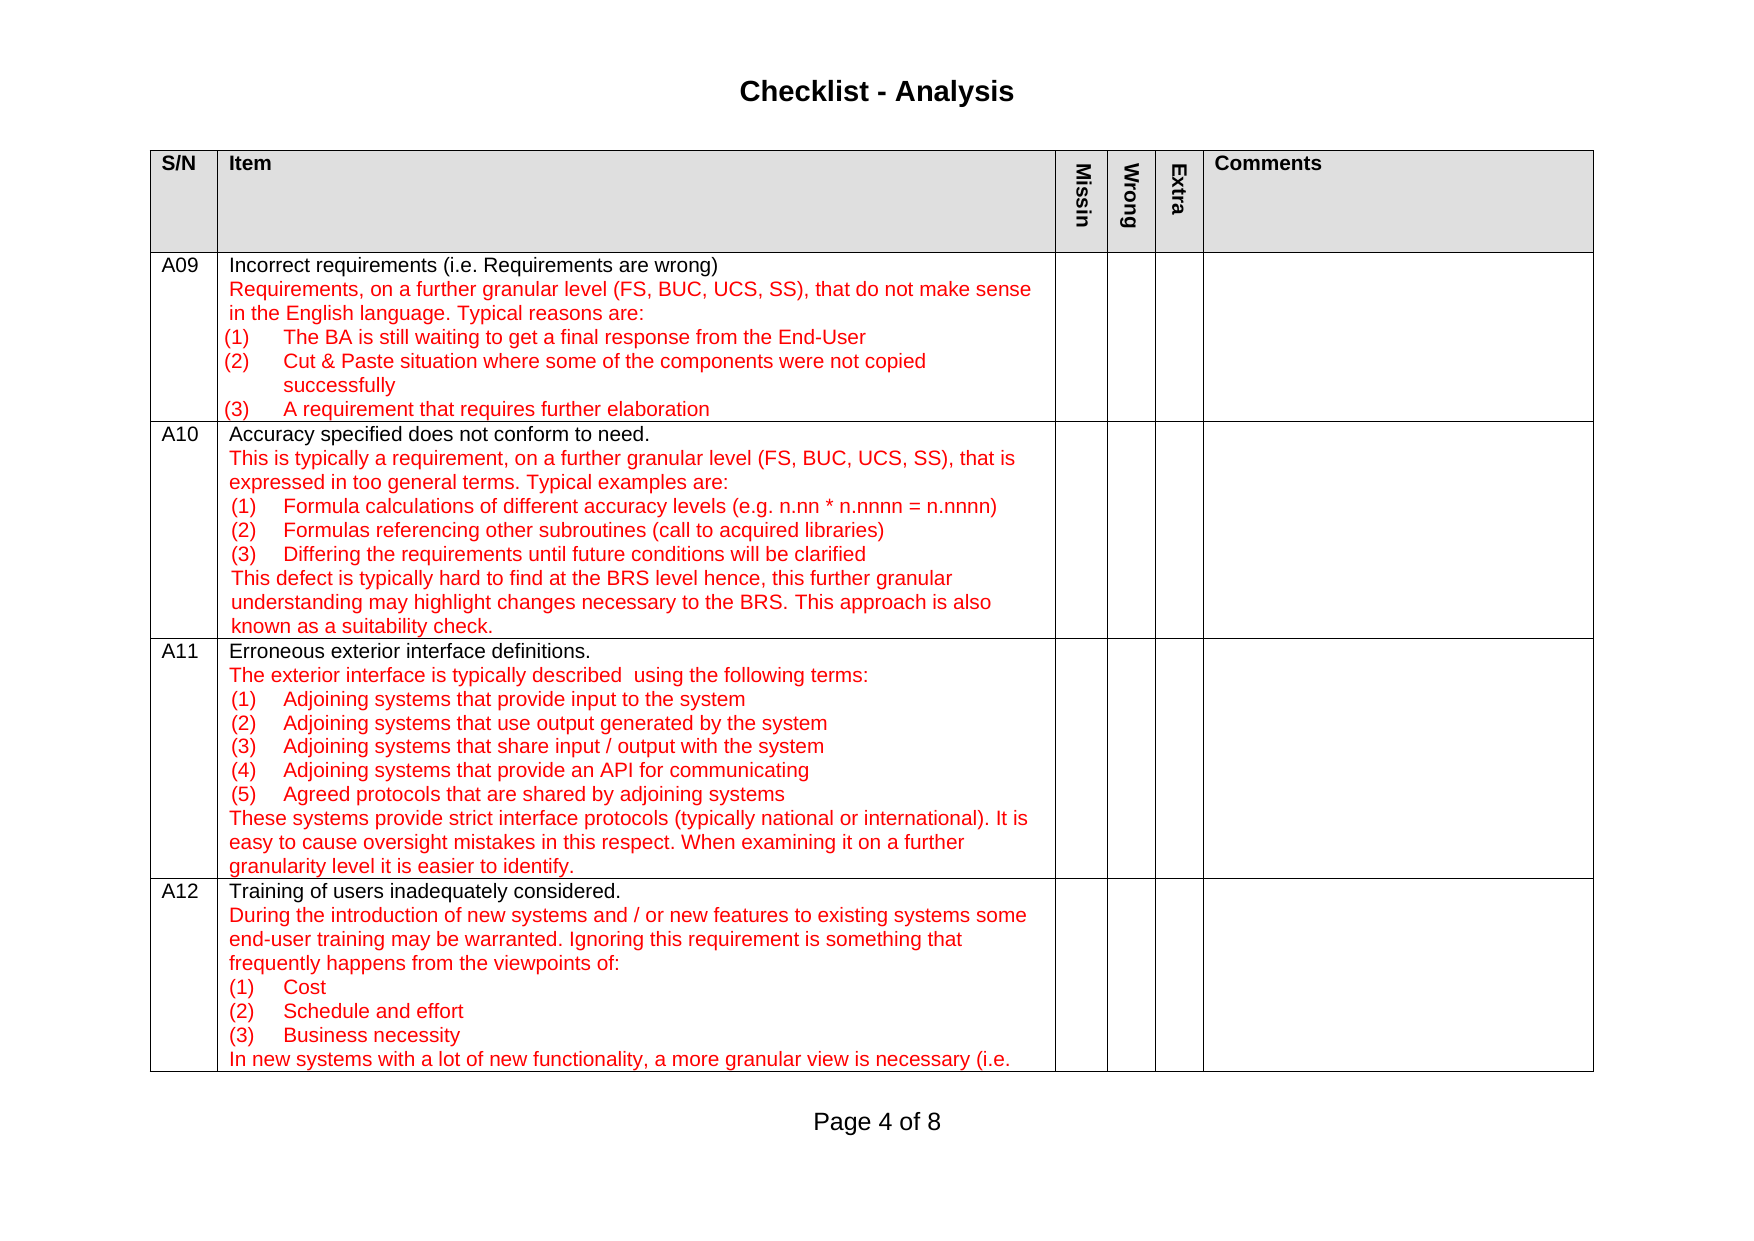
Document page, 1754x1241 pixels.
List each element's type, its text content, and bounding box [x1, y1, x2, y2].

table_cell [1056, 422, 1107, 637]
table_cell [1056, 639, 1107, 878]
table_cell [1108, 422, 1155, 637]
table_cell A11 [151, 639, 217, 878]
table_cell [1204, 422, 1593, 637]
table_cell [1204, 253, 1593, 421]
table_cell Incorrect requirements (i.e. Requirements are wrong) Requirements, on a further granular level (FS, BUC, UCS, SS), that do not make sense in the English language. Typical reasons are: The BA is still waiting to get a final response from the End-User Cut & Paste situation where some of the components were not copied successfully A requirement that requires further elaboration [218, 253, 1055, 421]
table_cell A10 [151, 422, 217, 637]
table_header Missing [1056, 151, 1107, 252]
table_cell [1204, 639, 1593, 878]
table_cell [1156, 639, 1203, 878]
table_cell Accuracy specified does not conform to need. This is typically a requirement, on a further granular level (FS, BUC, UCS, SS), that is expressed in too general terms. Typical examples are: Formula calculations of different accuracy levels (e.g. n.nn * n.nnnn = n.nnnn) Formulas referencing other subroutines (call to acquired libraries) Differing the requirements until future conditions will be clarified This defect is typically hard to find at the BRS level hence, this further granular understanding may highlight changes necessary to the BRS. This approach is also known as a suitability check. [218, 422, 1055, 637]
table_cell Erroneous exterior interface definitions. The exterior interface is typically described using the following terms: Adjoining systems that provide input to the system Adjoining systems that use output generated by the system Adjoining systems that share input / output with the system Adjoining systems that provide an API for communicating Agreed protocols that are shared by adjoining systems These systems provide strict interface protocols (typically national or international). It is easy to cause oversight mistakes in this respect. When examining it on a further granularity level it is easier to identify. [218, 639, 1055, 878]
table_cell [1108, 639, 1155, 878]
table_header Comments [1204, 151, 1593, 252]
table_cell [1156, 879, 1203, 1071]
table_header Wrong [1108, 151, 1155, 252]
table_cell [1156, 422, 1203, 637]
table_header S/N [151, 151, 217, 252]
table_cell [1108, 253, 1155, 421]
table_header Extra [1156, 151, 1203, 252]
table_cell [1108, 879, 1155, 1071]
table_cell A12 [151, 879, 217, 1071]
table_cell [1204, 879, 1593, 1071]
table_cell [1156, 253, 1203, 421]
table_header Item [218, 151, 1055, 252]
table_cell [1056, 879, 1107, 1071]
table_cell A09 [151, 253, 217, 421]
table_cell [218, 879, 1055, 1071]
table_cell [1056, 253, 1107, 421]
